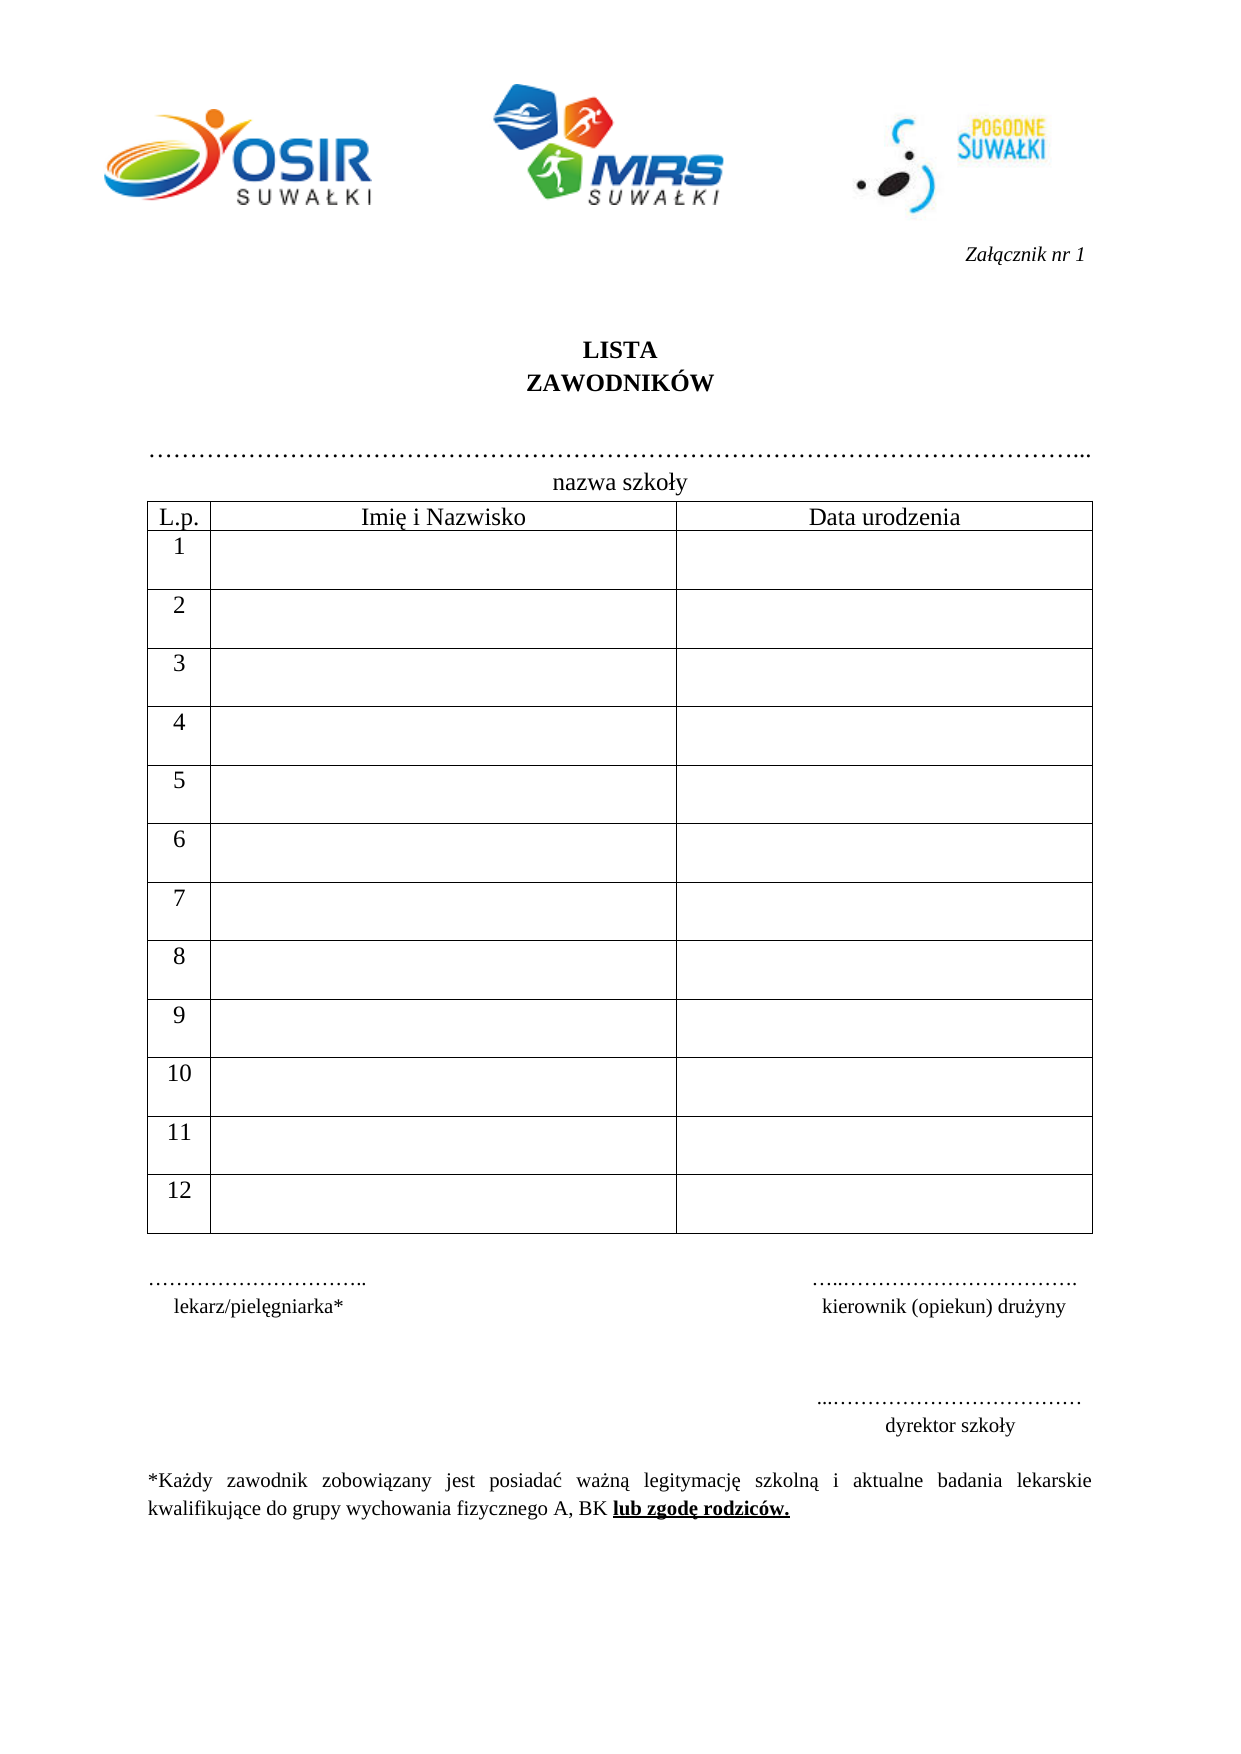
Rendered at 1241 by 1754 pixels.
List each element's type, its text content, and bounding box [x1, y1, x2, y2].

table_cell 8 [148, 941, 210, 999]
picture [811, 73, 1091, 242]
table_cell [211, 1175, 676, 1233]
table_cell [677, 1058, 1092, 1116]
table_cell [211, 883, 676, 940]
table_cell 7 [148, 883, 210, 940]
text *Każdy zawodnik zobowiązany jest posiadać ważną legitymację szkolną i aktualne badania lekarskie kwalifikujące do grupy wychowania fizycznego A, BK lub zgodę rodziców. [148, 1468, 1093, 1519]
table_cell [677, 824, 1092, 882]
table_cell [211, 1000, 676, 1057]
table_cell [677, 883, 1092, 940]
table_cell 5 [148, 766, 210, 823]
table_cell [677, 941, 1092, 999]
table_cell [211, 531, 676, 589]
table_cell [677, 590, 1092, 647]
table_cell [677, 1175, 1092, 1233]
text Załącznik nr 1 [148, 242, 1093, 298]
table_header L.p. [148, 502, 210, 530]
table_cell 11 [148, 1117, 210, 1174]
table_header Imię i Nazwisko [211, 502, 676, 530]
table_cell 1 [148, 531, 210, 589]
table_cell [211, 941, 676, 999]
table_cell [211, 707, 676, 764]
picture [103, 109, 372, 205]
table_cell [211, 649, 676, 706]
text ZAWODNIKÓW [148, 368, 1093, 397]
table_cell [677, 1000, 1092, 1057]
table_cell [211, 766, 676, 823]
table_cell [677, 1117, 1092, 1174]
table_cell 10 [148, 1058, 210, 1116]
text ...……………………………… [738, 1385, 1093, 1409]
table_cell [211, 824, 676, 882]
text nazwa szkoły [148, 467, 1093, 496]
table_cell [677, 649, 1092, 706]
table_cell 3 [148, 649, 210, 706]
table_cell [211, 1058, 676, 1116]
text LISTA [148, 335, 1093, 364]
table_cell [211, 1117, 676, 1174]
picture [489, 84, 724, 205]
table_cell 12 [148, 1175, 210, 1233]
table_cell [211, 590, 676, 647]
text ………………………….. …..……………………………. [148, 1234, 1093, 1290]
table_cell 2 [148, 590, 210, 647]
table_header Data urodzenia [677, 502, 1092, 530]
table_cell [677, 707, 1092, 764]
table_cell [677, 531, 1092, 589]
table_cell 9 [148, 1000, 210, 1057]
table_cell [677, 766, 1092, 823]
text lekarz/pielęgniarka* kierownik (opiekun) drużyny [148, 1294, 1093, 1318]
table_cell 6 [148, 824, 210, 882]
text …………………………………………………………………………………………………... [148, 434, 1093, 463]
text dyrektor szkoły [148, 1413, 1093, 1437]
table_cell 4 [148, 707, 210, 764]
